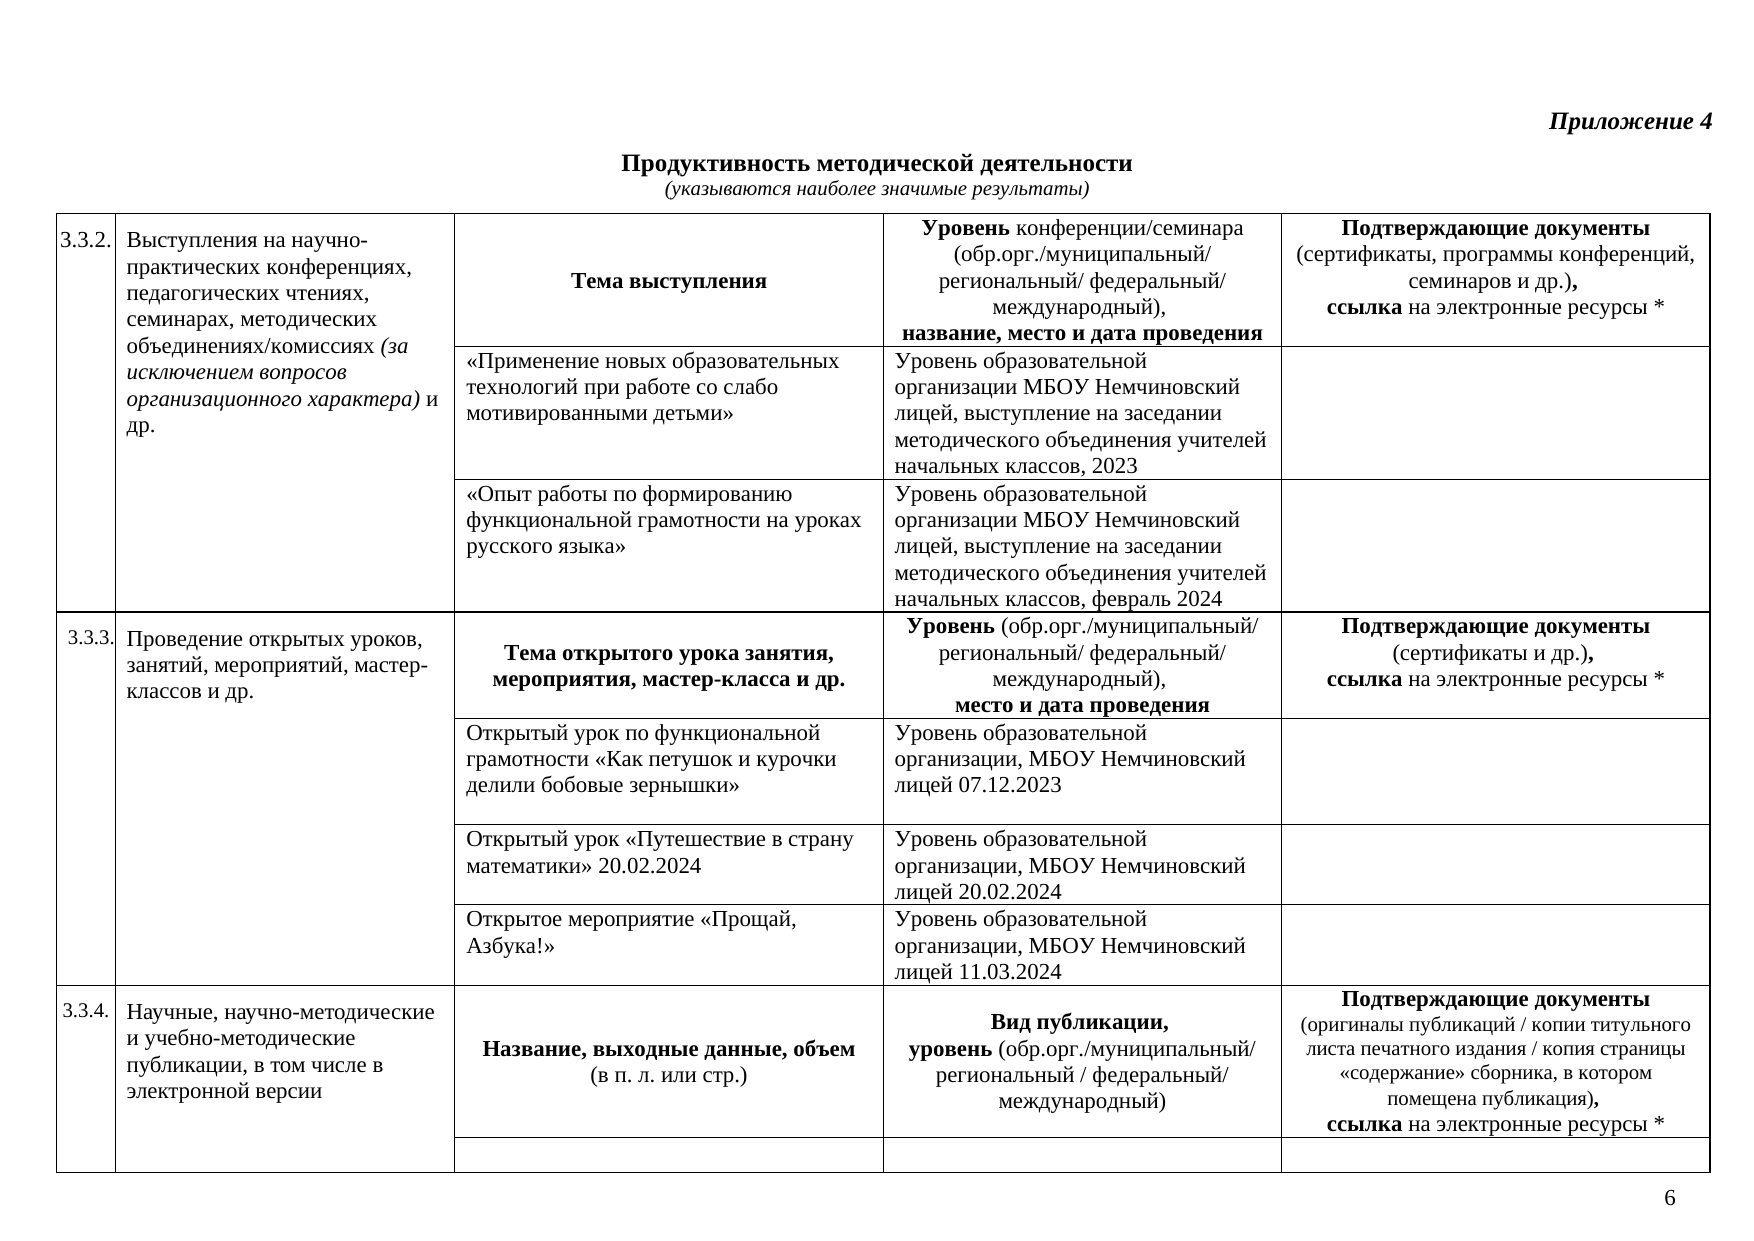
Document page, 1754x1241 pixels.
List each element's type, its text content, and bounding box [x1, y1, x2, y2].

table_cell Открытый урок по функциональной грамотности «Как петушок и курочки делили бобовые зернышки» [455, 719, 883, 824]
table_cell 3.3.3. [57, 613, 115, 984]
table_cell [884, 1138, 1281, 1172]
table_cell [1282, 480, 1709, 611]
table_cell Уровень образовательной организации МБОУ Немчиновский лицей, выступление на заседании методического объединения учителей начальных классов, февраль 2024 [884, 480, 1281, 611]
text Продуктивность методической деятельности [41, 148, 1713, 176]
table_cell «Применение новых образовательных технологий при работе со слабо мотивированными детьми» [455, 347, 883, 478]
table_cell Уровень образовательной организации, МБОУ Немчиновский лицей 20.02.2024 [884, 825, 1281, 904]
table_cell Подтверждающие документы (оригиналы публикаций / копии титульного листа печатного издания / копия страницы «содержание» сборника, в котором помещена публикация), ссылка на электронные ресурсы * [1282, 986, 1709, 1137]
table_header Выступления на научно-практических конференциях, педагогических чтениях, семинарах, методических объединениях/комиссиях (за исключением вопросов организационного характера) и др. [116, 214, 454, 611]
table_cell Научные, научно-методические и учебно-методические публикации, в том числе в электронной версии [116, 986, 454, 1172]
table_cell Уровень образовательной организации МБОУ Немчиновский лицей, выступление на заседании методического объединения учителей начальных классов, 2023 [884, 347, 1281, 478]
table_cell Уровень образовательной организации, МБОУ Немчиновский лицей 07.12.2023 [884, 719, 1281, 824]
table_cell «Опыт работы по формированию функциональной грамотности на уроках русского языка» [455, 480, 883, 611]
table_header Уровень конференции/семинара (обр.орг./муниципальный/ региональный/ федеральный/ международный), название, место и дата проведения [884, 214, 1281, 346]
table_cell [1282, 1138, 1709, 1172]
table_cell Подтверждающие документы (сертификаты и др.), ссылка на электронные ресурсы * [1282, 613, 1709, 718]
table_cell Уровень образовательной организации, МБОУ Немчиновский лицей 11.03.2024 [884, 905, 1281, 984]
table_cell Открытый урок «Путешествие в страну математики» 20.02.2024 [455, 825, 883, 904]
table_header Подтверждающие документы (сертификаты, программы конференций, семинаров и др.), ссылка на электронные ресурсы * [1282, 214, 1709, 346]
table_cell [1282, 905, 1709, 984]
table_cell Вид публикации, уровень (обр.орг./муниципальный/ региональный / федеральный/ международный) [884, 986, 1281, 1137]
table_cell [1282, 347, 1709, 478]
table_cell Тема открытого урока занятия, мероприятия, мастер-класса и др. [455, 613, 883, 718]
table_cell Проведение открытых уроков, занятий, мероприятий, мастер-классов и др. [116, 613, 454, 984]
table_cell Название, выходные данные, объем (в п. л. или стр.) [455, 986, 883, 1137]
table_cell 3.3.4. [57, 986, 115, 1172]
table_cell [1282, 719, 1709, 824]
table_cell Открытое мероприятие «Прощай, Азбука!» [455, 905, 883, 984]
text (указываются наиболее значимые результаты) [41, 176, 1713, 200]
table_header 3.3.2. [57, 214, 115, 611]
text Приложение 4 [41, 106, 1713, 135]
table_header Тема выступления [455, 214, 883, 346]
table_cell [1282, 825, 1709, 904]
table_cell [455, 1138, 883, 1172]
table_cell Уровень (обр.орг./муниципальный/ региональный/ федеральный/ международный), место и дата проведения [884, 613, 1281, 718]
